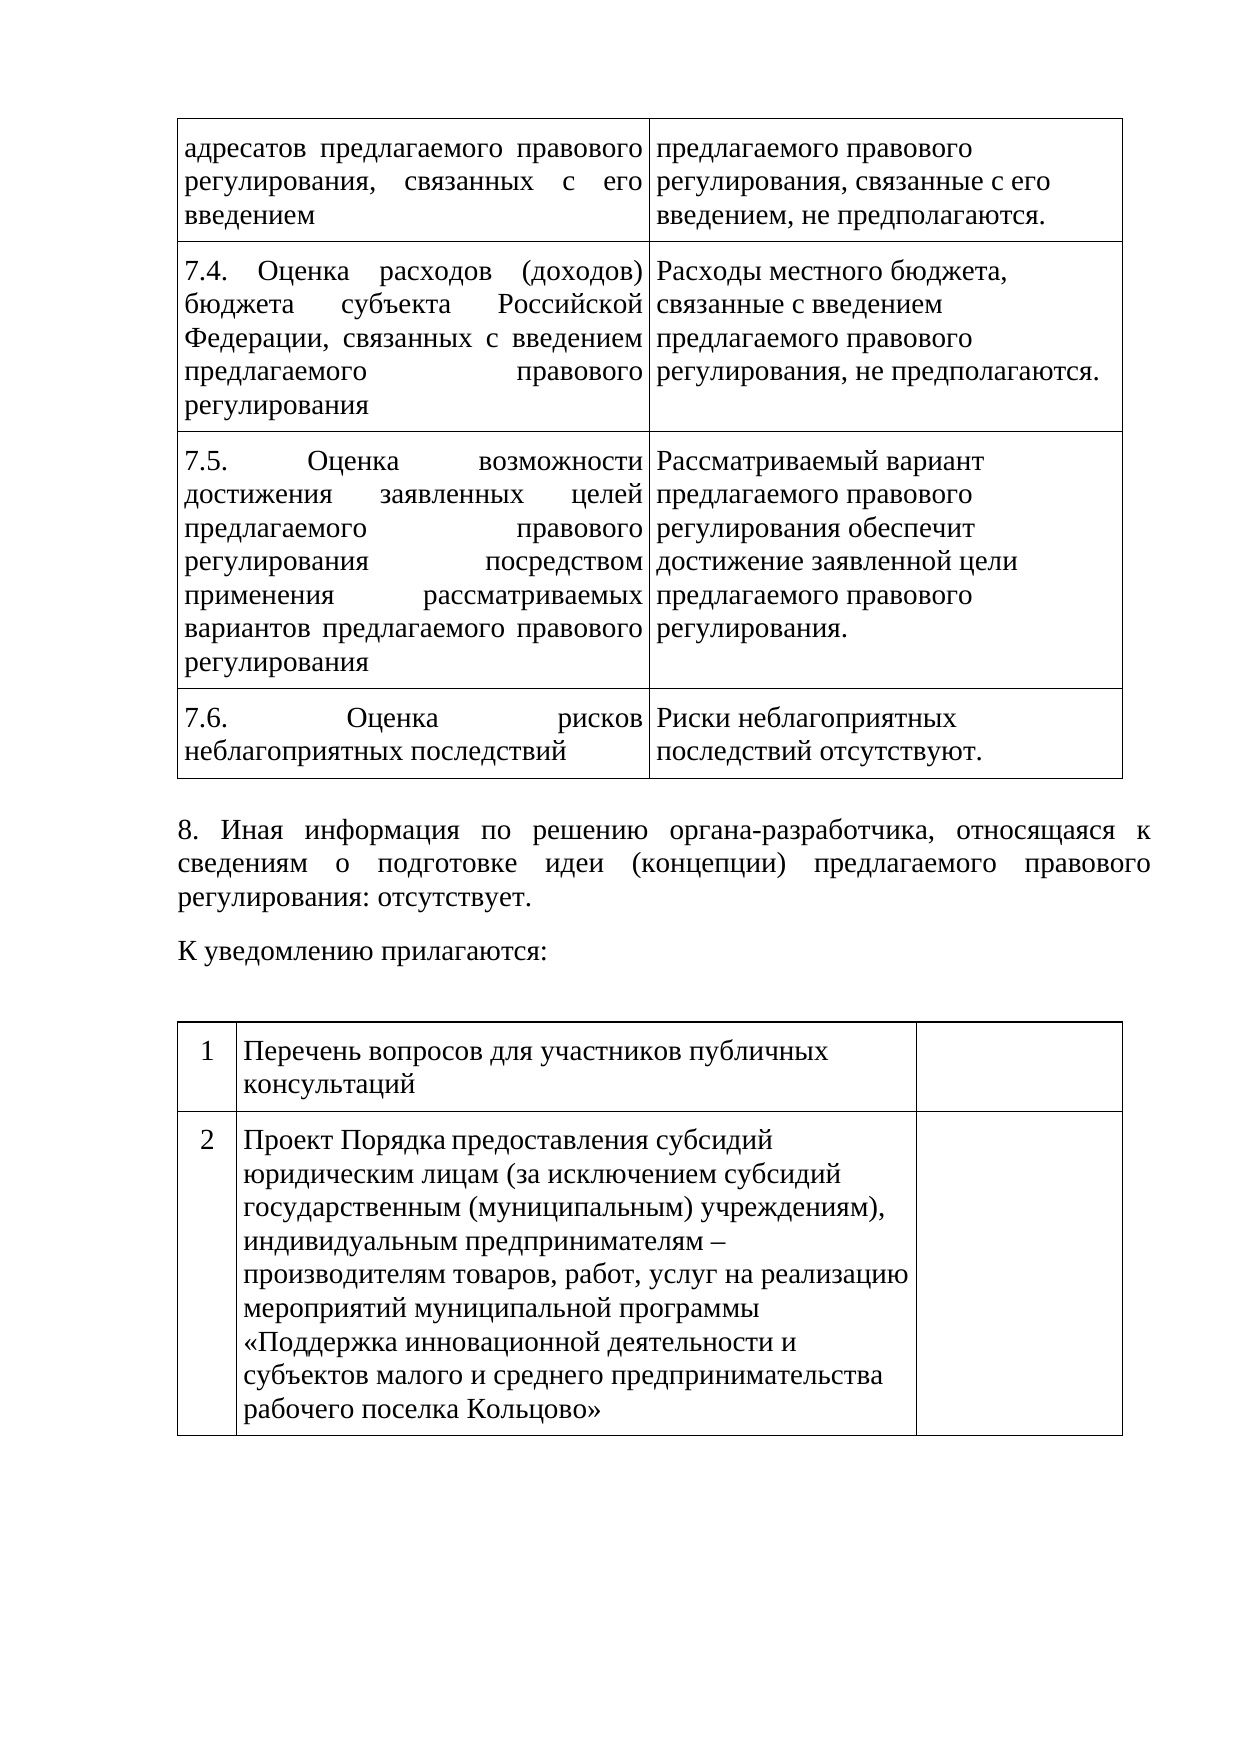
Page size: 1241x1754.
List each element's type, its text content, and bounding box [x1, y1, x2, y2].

table_header Перечень вопросов для участников публичных консультаций [237, 1023, 916, 1111]
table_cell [178, 119, 649, 241]
table_header [917, 1023, 1122, 1111]
table_cell 2 [178, 1112, 236, 1435]
table_cell 7.4. Оценка расходов (доходов) бюджета субъекта Российской Федерации, связанных с введением предлагаемого правового регулирования [178, 242, 649, 431]
table_header 1 [178, 1023, 236, 1111]
table_cell Риски неблагоприятных последствий отсутствуют. [650, 689, 1122, 777]
table_cell Проект Порядка предоставления субсидий юридическим лицам (за исключением субсидий государственным (муниципальным) учреждениям), индивидуальным предпринимателям – производителям товаров, работ, услуг на реализацию мероприятий муниципальной программы «Поддержка инновационной деятельности и субъектов малого и среднего предпринимательства рабочего поселка Кольцово» [237, 1112, 916, 1435]
text К уведомлению прилагаются: [177, 933, 1152, 967]
table_cell Рассматриваемый вариант предлагаемого правового регулирования обеспечит достижение заявленной цели предлагаемого правового регулирования. [650, 432, 1122, 688]
table_cell 7.5. Оценка возможности достижения заявленных целей предлагаемого правового регулирования посредством применения рассматриваемых вариантов предлагаемого правового регулирования [178, 432, 649, 688]
table_cell Расходы местного бюджета, связанные с введением предлагаемого правового регулирования, не предполагаются. [650, 242, 1122, 431]
text 8. Иная информация по решению органа-разработчика, относящаяся к сведениям о подготовке идеи (концепции) предлагаемого правового регулирования: отсутствует. [177, 812, 1152, 913]
table_cell 7.6. Оценка рисков неблагоприятных последствий [178, 689, 649, 777]
table_cell [917, 1112, 1122, 1435]
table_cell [650, 119, 1122, 241]
